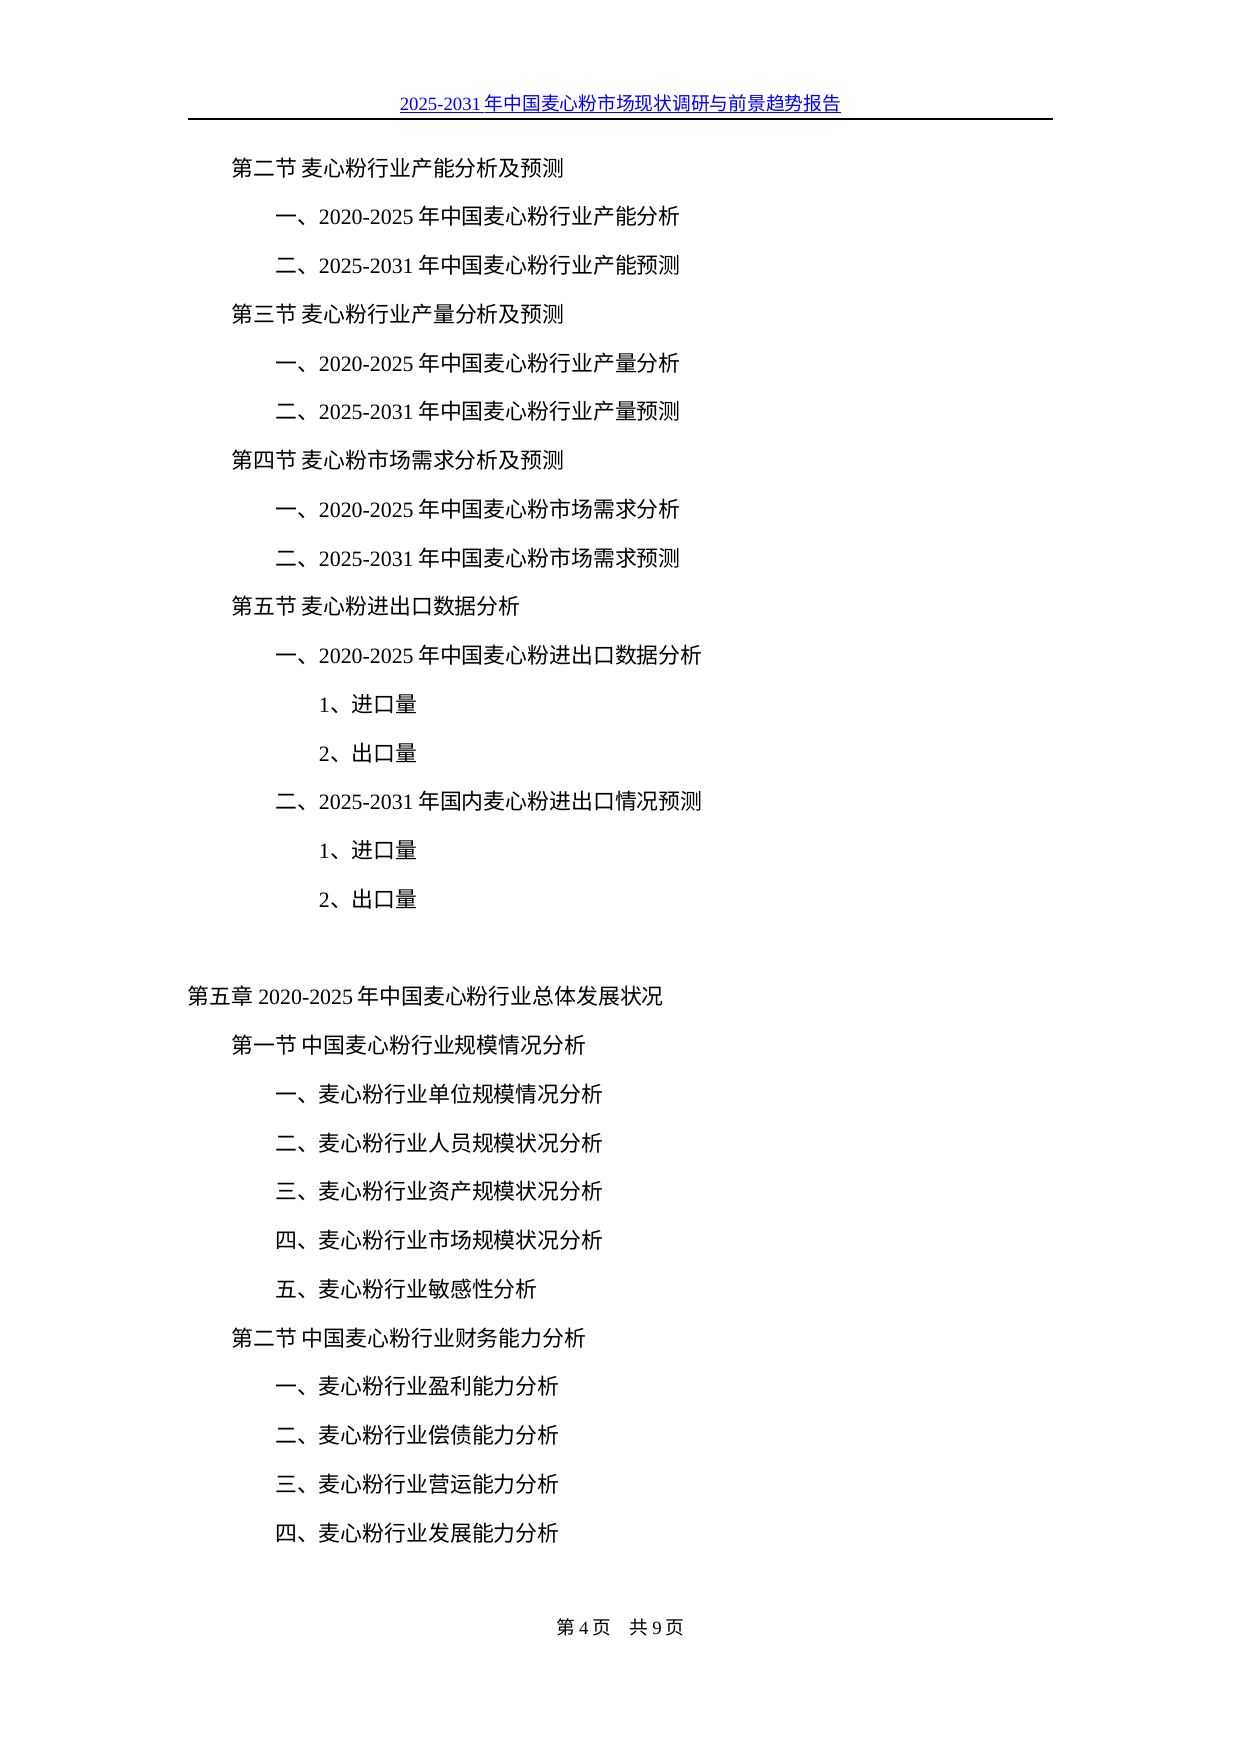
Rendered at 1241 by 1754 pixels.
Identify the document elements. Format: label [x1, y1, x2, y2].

text [187, 150, 1053, 1548]
